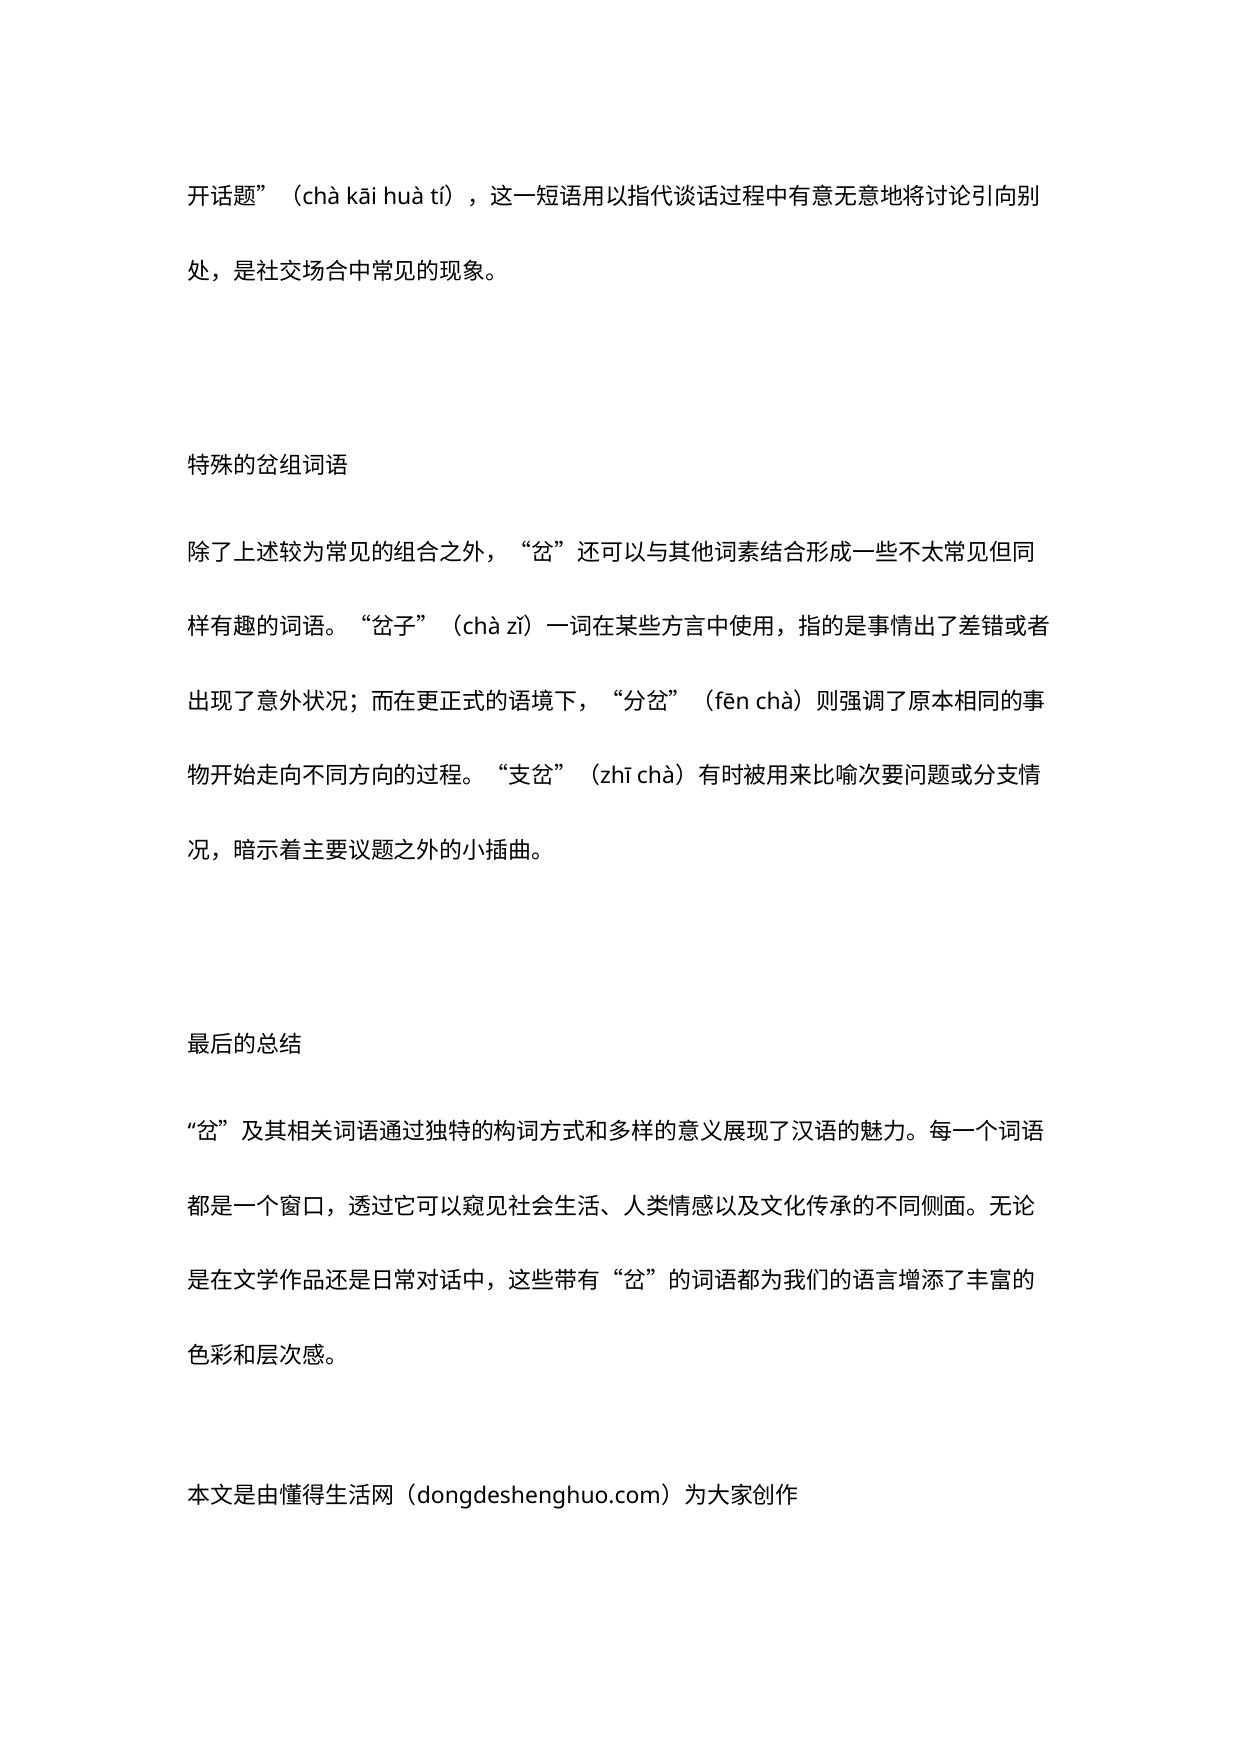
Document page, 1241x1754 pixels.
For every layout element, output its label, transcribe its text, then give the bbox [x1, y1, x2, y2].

text 最后的总结 [187, 1011, 1053, 1076]
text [187, 162, 1053, 302]
text 本文是由懂得生活网（dongdeshenghuo.com）为大家创作 [187, 1462, 1053, 1527]
text “岔”及其相关词语通过独特的构词方式和多样的意义展现了汉语的魅力。每一个词语都是一个窗口，透过它可以窥见社会生活、人类情感以及文化传承的不同侧面。无论是在文学作品还是日常对话中，这些带有“岔”的词语都为我们的语言增添了丰富的色彩和层次感。 [187, 1097, 1053, 1386]
text 除了上述较为常见的组合之外，“岔”还可以与其他词素结合形成一些不太常见但同样有趣的词语。“岔子”（chà zǐ）一词在某些方言中使用，指的是事情出了差错或者出现了意外状况；而在更正式的语境下，“分岔”（fēn chà）则强调了原本相同的事物开始走向不同方向的过程。“支岔”（zhī chà）有时被用来比喻次要问题或分支情况，暗示着主要议题之外的小插曲。 [187, 517, 1053, 881]
text 特殊的岔组词语 [187, 431, 1053, 496]
